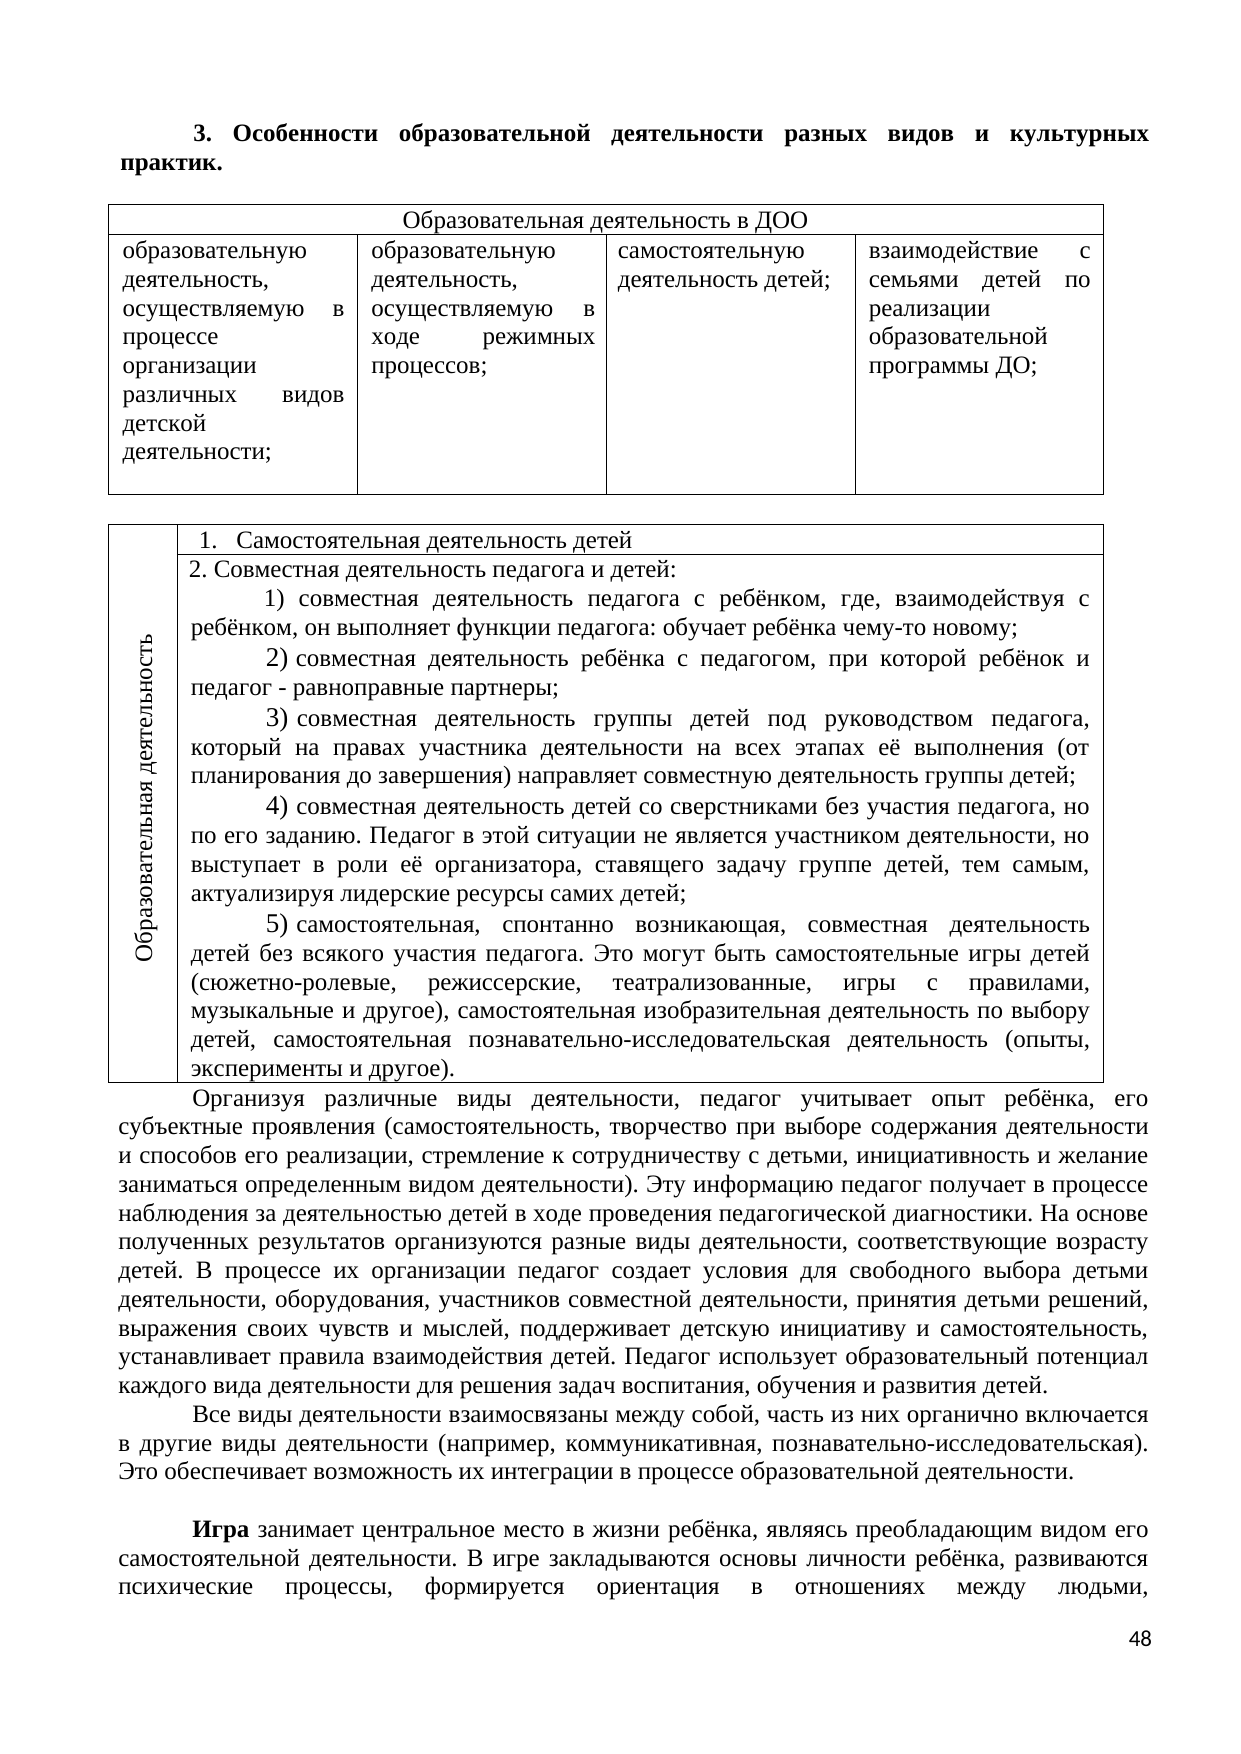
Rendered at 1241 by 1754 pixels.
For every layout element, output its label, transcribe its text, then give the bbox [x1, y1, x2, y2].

text 3. Особенности образовательной деятельности разных видов и культурных практик. [120, 118, 1149, 176]
table_cell образовательную деятельность, осуществляемую в процессе организации различных видов детской деятельности; [109, 235, 357, 494]
table_cell самостоятельную деятельность детей; [607, 235, 855, 494]
table_cell 2. Совместная деятельность педагога и детей: 1) совместная деятельность педагога с ребёнком, где, взаимодействуя с ребёнком, он выполняет функции педагога: обучает ребёнка чему-то новому; совместная деятельность ребёнка с педагогом, при которой ребёнок и педагог - равноправные партнеры; совместная деятельность группы детей под руководством педагога, который на правах участника деятельности на всех этапах её выполнения (от планирования до завершения) направляет совместную деятельность группы детей; совместная деятельность детей со сверстниками без участия педагога, но по его заданию. Педагог в этой ситуации не является участником деятельности, но выступает в роли её организатора, ставящего задачу группе детей, тем самым, актуализируя лидерские ресурсы самих детей; самостоятельная, спонтанно возникающая, совместная деятельность детей без всякого участия педагога. Это могут быть самостоятельные игры детей (сюжетно-ролевые, режиссерские, театрализованные, игры с правилами, музыкальные и другое), самостоятельная изобразительная деятельность по выбору детей, самостоятельная познавательно-исследовательская деятельность (опыты, эксперименты и другое). [178, 555, 1103, 1082]
table_header Самостоятельная деятельность детей [178, 525, 1103, 553]
table_header Образовательная деятельность в ДОО [109, 205, 1103, 234]
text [118, 1514, 1149, 1600]
table_cell образовательную деятельность, осуществляемую в ходе режимных процессов; [358, 235, 606, 494]
table_cell взаимодействие с семьями детей по реализации образовательной программы ДО; [856, 235, 1103, 494]
table_header Образовательная деятельность [109, 525, 177, 1082]
text Все виды деятельности взаимосвязаны между собой, часть из них органично включается в другие виды деятельности (например, коммуникативная, познавательно-исследовательская). Это обеспечивает возможность их интеграции в процессе образовательной деятельности. [118, 1399, 1149, 1485]
text Организуя различные виды деятельности, педагог учитывает опыт ребёнка, его субъектные проявления (самостоятельность, творчество при выборе содержания деятельности и способов его реализации, стремление к сотрудничеству с детьми, инициативность и желание заниматься определенным видом деятельности). Эту информацию педагог получает в процессе наблюдения за деятельностью детей в ходе проведения педагогической диагностики. На основе полученных результатов организуются разные виды деятельности, соответствующие возрасту детей. В процессе их организации педагог создает условия для свободного выбора детьми деятельности, оборудования, участников совместной деятельности, принятия детьми решений, выражения своих чувств и мыслей, поддерживает детскую инициативу и самостоятельность, устанавливает правила взаимодействия детей. Педагог использует образовательный потенциал каждого вида деятельности для решения задач воспитания, обучения и развития детей. [118, 1083, 1149, 1399]
